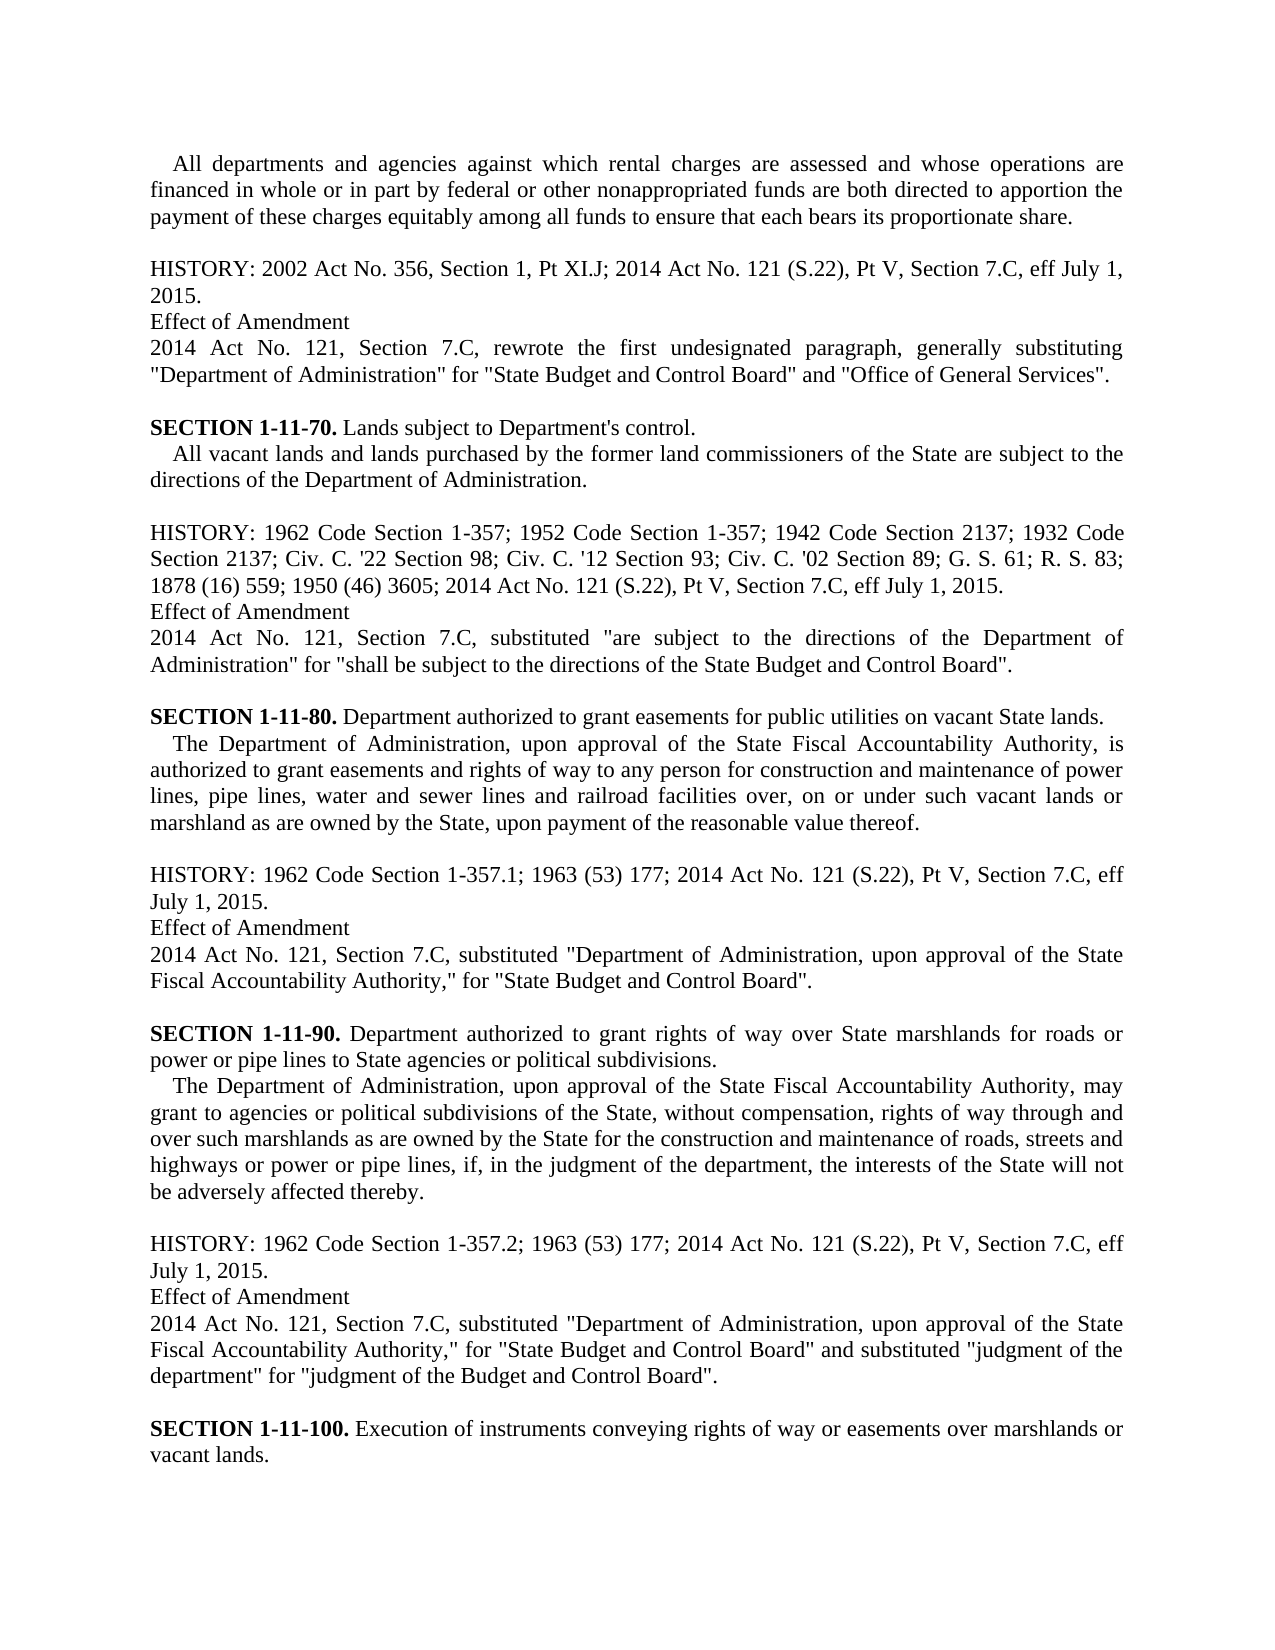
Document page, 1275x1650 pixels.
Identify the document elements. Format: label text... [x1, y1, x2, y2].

text 2014 Act No. 121, Section 7.C, substituted "Department of Administration, upon approval of the State Fiscal Accountability Authority," for "State Budget and Control Board". [150, 941, 1125, 993]
text 2014 Act No. 121, Section 7.C, substituted "are subject to the directions of the Department of Administration" for "shall be subject to the directions of the State Budget and Control Board". [150, 624, 1125, 677]
text Effect of Amendment [150, 914, 1125, 941]
text HISTORY: 1962 Code Section 1-357.2; 1963 (53) 177; 2014 Act No. 121 (S.22), Pt V, Section 7.C, eff July 1, 2015. [150, 1231, 1125, 1283]
text All departments and agencies against which rental charges are assessed and whose operations are financed in whole or in part by federal or other nonappropriated funds are both directed to apportion the payment of these charges equitably among all funds to ensure that each bears its proportionate share. [150, 150, 1125, 229]
text 2014 Act No. 121, Section 7.C, rewrote the first undesignated paragraph, generally substituting "Department of Administration" for "State Budget and Control Board" and "Office of General Services". [150, 334, 1125, 387]
text SECTION 1-11-90. Department authorized to grant rights of way over State marshlands for roads or power or pipe lines to State agencies or political subdivisions. [150, 1020, 1125, 1072]
text HISTORY: 1962 Code Section 1-357.1; 1963 (53) 177; 2014 Act No. 121 (S.22), Pt V, Section 7.C, eff July 1, 2015. [150, 862, 1125, 914]
text All vacant lands and lands purchased by the former land commissioners of the State are subject to the directions of the Department of Administration. [150, 440, 1125, 493]
text SECTION 1-11-70. Lands subject to Department's control. [150, 413, 1125, 440]
text The Department of Administration, upon approval of the State Fiscal Accountability Authority, is authorized to grant easements and rights of way to any person for construction and maintenance of power lines, pipe lines, water and sewer lines and railroad facilities over, on or under such vacant lands or marshland as are owned by the State, upon payment of the reasonable value thereof. [150, 730, 1125, 835]
text SECTION 1-11-80. Department authorized to grant easements for public utilities on vacant State lands. [150, 703, 1125, 730]
text The Department of Administration, upon approval of the State Fiscal Accountability Authority, may grant to agencies or political subdivisions of the State, without compensation, rights of way through and over such marshlands as are owned by the State for the construction and maintenance of roads, streets and highways or power or pipe lines, if, in the judgment of the department, the interests of the State will not be adversely affected thereby. [150, 1072, 1125, 1204]
text HISTORY: 1962 Code Section 1-357; 1952 Code Section 1-357; 1942 Code Section 2137; 1932 Code Section 2137; Civ. C. '22 Section 98; Civ. C. '12 Section 93; Civ. C. '02 Section 89; G. S. 61; R. S. 83; 1878 (16) 559; 1950 (46) 3605; 2014 Act No. 121 (S.22), Pt V, Section 7.C, eff July 1, 2015. [150, 519, 1125, 598]
text Effect of Amendment [150, 1283, 1125, 1309]
text HISTORY: 2002 Act No. 356, Section 1, Pt XI.J; 2014 Act No. 121 (S.22), Pt V, Section 7.C, eff July 1, 2015. [150, 255, 1125, 308]
text 2014 Act No. 121, Section 7.C, substituted "Department of Administration, upon approval of the State Fiscal Accountability Authority," for "State Budget and Control Board" and substituted "judgment of the department" for "judgment of the Budget and Control Board". [150, 1309, 1125, 1389]
text SECTION 1-11-100. Execution of instruments conveying rights of way or easements over marshlands or vacant lands. [150, 1415, 1125, 1468]
text Effect of Amendment [150, 308, 1125, 334]
text Effect of Amendment [150, 598, 1125, 624]
